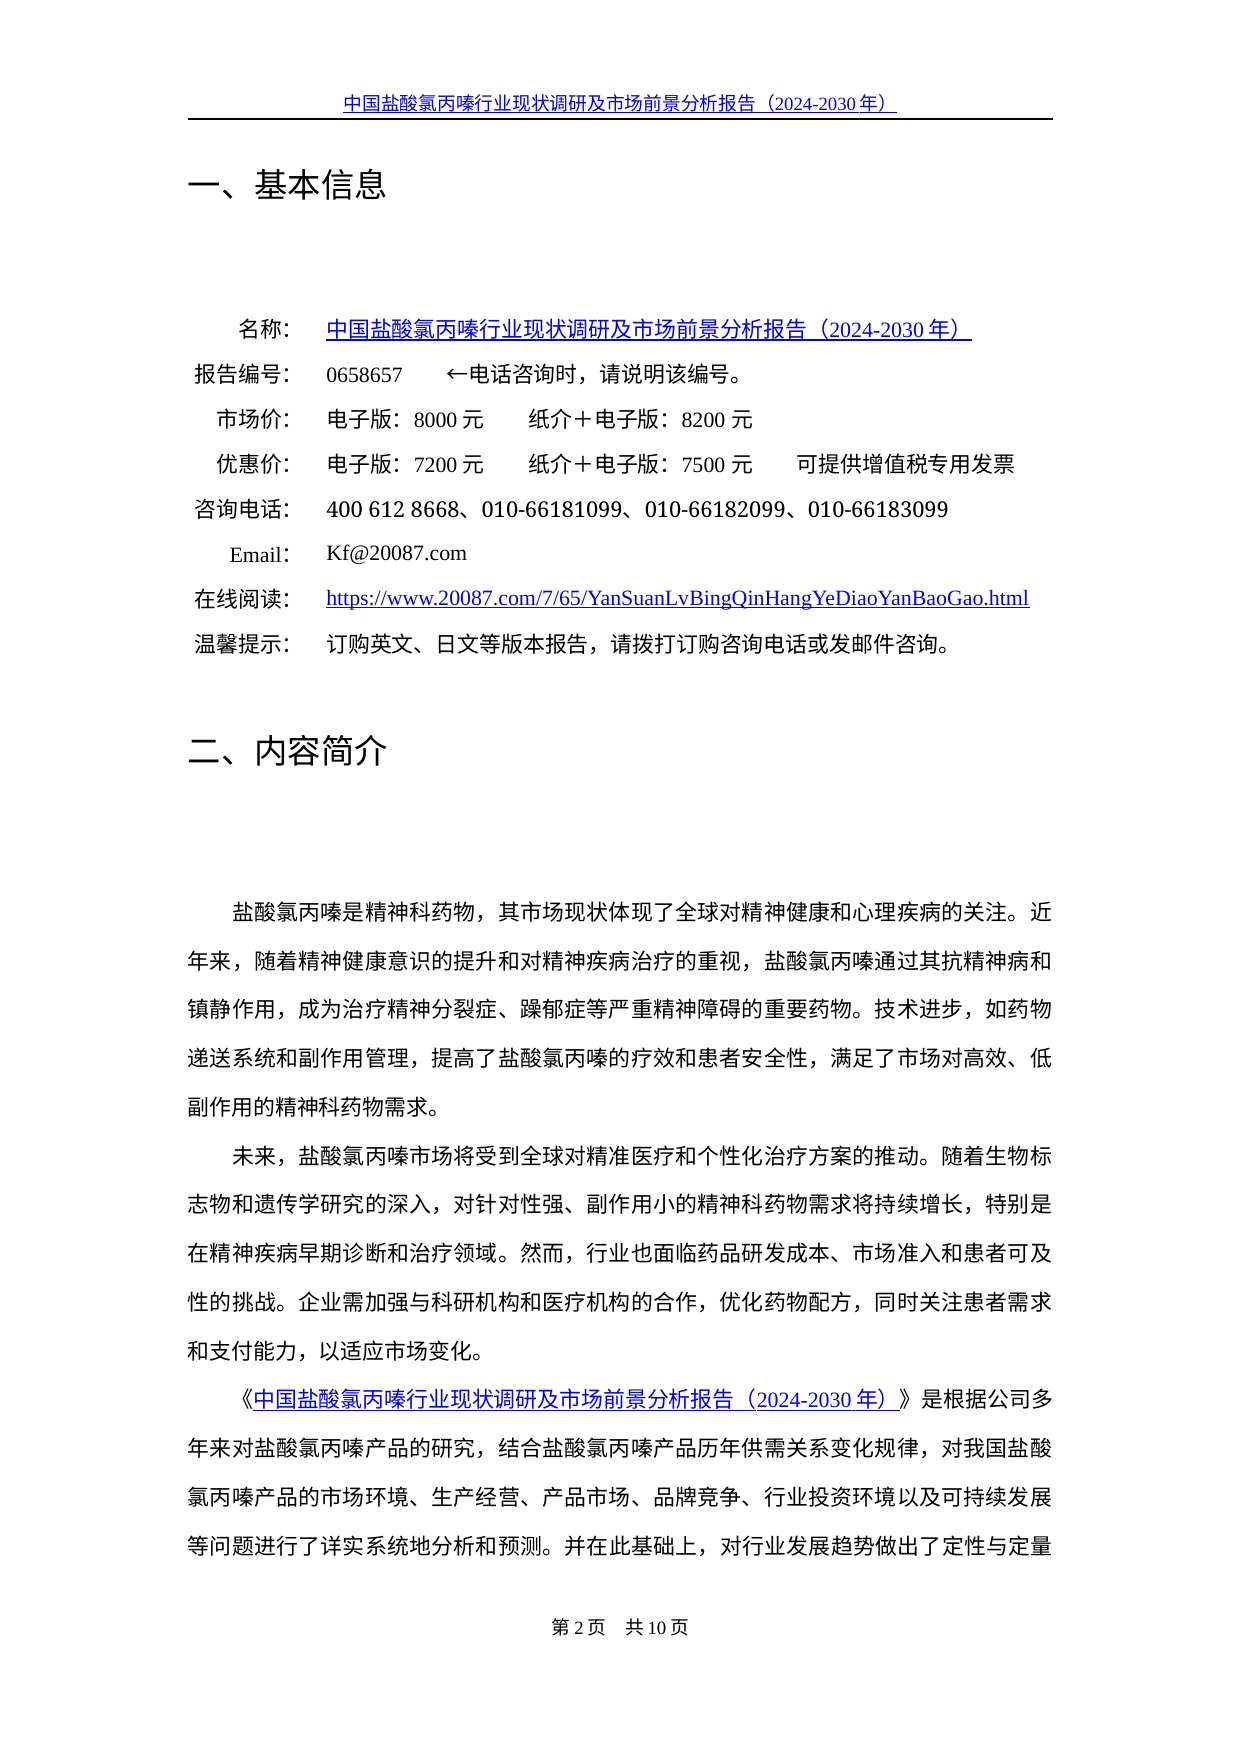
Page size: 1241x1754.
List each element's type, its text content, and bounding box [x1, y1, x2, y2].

table_cell 电子版：8000 元 纸介＋电子版：8200 元 [315, 402, 1073, 447]
title 二、内容简介 [187, 717, 1053, 782]
table_cell 在线阅读： [167, 582, 315, 627]
table_cell 订购英文、日文等版本报告，请拨打订购咨询电话或发邮件咨询。 [315, 627, 1073, 672]
table_cell 报告编号： [167, 357, 315, 402]
table_cell Kf@20087.com [315, 537, 1073, 582]
title 一、基本信息 [187, 150, 1053, 215]
table_cell Email： [167, 537, 315, 582]
table_header 名称： [167, 312, 315, 357]
table_cell 优惠价： [167, 447, 315, 492]
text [187, 894, 1053, 1561]
table_cell 0658657 ←电话咨询时，请说明该编号。 [315, 357, 1073, 402]
table_cell [315, 582, 1073, 627]
table_cell 电子版：7200 元 纸介＋电子版：7500 元 可提供增值税专用发票 [315, 447, 1073, 492]
table_cell 温馨提示： [167, 627, 315, 672]
table_cell 400 612 8668、010-66181099、010-66182099、010-66183099 [315, 492, 1073, 537]
table_cell 咨询电话： [167, 492, 315, 537]
table_cell 市场价： [167, 402, 315, 447]
table_header 中国盐酸氯丙嗪行业现状调研及市场前景分析报告（2024-2030年） [315, 312, 1073, 357]
